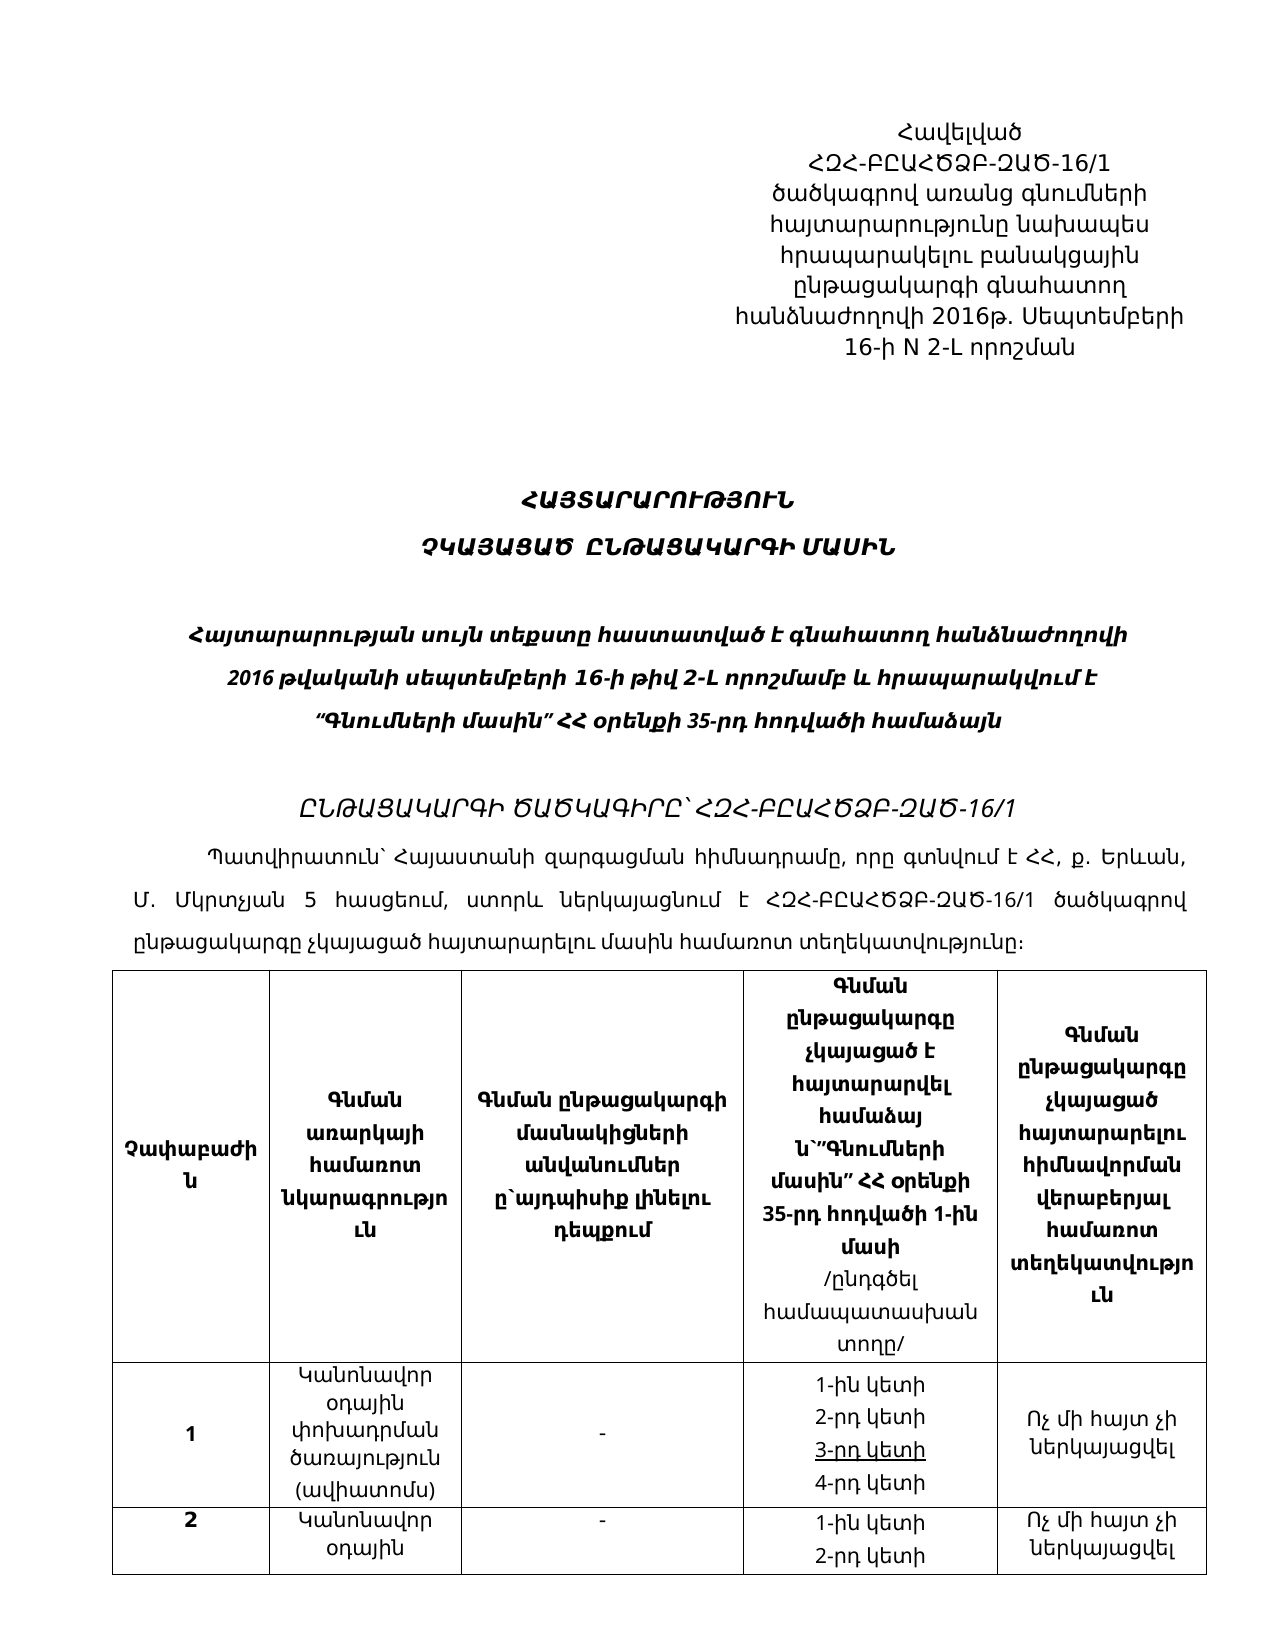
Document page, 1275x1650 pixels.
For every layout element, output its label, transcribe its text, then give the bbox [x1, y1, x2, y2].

table_cell - [462, 1363, 743, 1507]
table_cell 1-ին կետի 2-րդ կետի 3-րդ կետի 4-րդ կետի [744, 1363, 997, 1507]
table_cell Ոչ մի հայտ չի ներկայացվել [998, 1363, 1206, 1507]
text ՀԱՅՏԱՐԱՐՈՒԹՅՈՒՆ [133, 484, 1186, 516]
text Պատվիրատուն` Հայաստանի զարգացման հիմնադրամը, որը գտնվում է ՀՀ, ք․ Երևան, Մ․ Մկրտչյան 5 հասցեում, ստորև ներկայացնում է ՀԶՀ-ԲԸԱՀԾՁԲ-ԶԱԾ-16/1 ծածկագրով ընթացակարգը չկայացած հայտարարելու մասին համառոտ տեղեկատվությունը։ [133, 842, 1186, 956]
table_header Գնման ընթացակարգի մասնակիցների անվանումները`այդպիսիք լինելու դեպքում [462, 971, 743, 1362]
subtitle Հայտարարության սույն տեքստը հաստատված է գնահատող հանձնաժողովի [133, 621, 1186, 649]
table_header Չափաբաժին [113, 971, 269, 1362]
table_cell - [462, 1508, 743, 1574]
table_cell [270, 1508, 461, 1574]
subtitle 2016 թվականի սեպտեմբերի 16-ի թիվ 2-Լ որոշմամբ և հրապարակվում է [133, 663, 1186, 692]
table_header Գնման առարկայի համառոտ նկարագրություն [270, 971, 461, 1362]
table_header Գնման ընթացակարգը չկայացած է հայտարարվել համաձայն`”Գնումների մասին” ՀՀ օրենքի 35-րդ հոդվածի 1-ին մասի /ընդգծել համապատասխան տողը/ [744, 971, 997, 1362]
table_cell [270, 1363, 461, 1507]
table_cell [998, 1508, 1206, 1574]
subtitle “Գնումների մասին” ՀՀ օրենքի 35-րդ հոդվածի համաձայն [133, 706, 1186, 734]
text ՀԶՀ-ԲԸԱՀԾՁԲ-ԶԱԾ-16/1 ծածկագրով առանց գնումների հայտարարությունը նախապես հրապարակելու բանակցային ընթացակարգի գնահատող հանձնաժողովի 2016թ. Սեպտեմբերի 16-ի N 2-Լ որոշման [733, 150, 1186, 360]
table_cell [744, 1508, 997, 1574]
table_cell 1 [113, 1363, 269, 1507]
text ՉԿԱՅԱՑԱԾ ԸՆԹԱՑԱԿԱՐԳԻ ՄԱՍԻՆ [133, 531, 1186, 562]
subtitle ԸՆԹԱՑԱԿԱՐԳԻ ԾԱԾԿԱԳԻՐԸ՝ ՀԶՀ-ԲԸԱՀԾՁԲ-ԶԱԾ-16/1 [133, 791, 1186, 825]
table_header Գնման ընթացակարգը չկայացած հայտարարելու հիմնավորման վերաբերյալ համառոտ տեղեկատվություն [998, 971, 1206, 1362]
text Հավելված [733, 119, 1186, 146]
table_cell 2 [113, 1508, 269, 1574]
